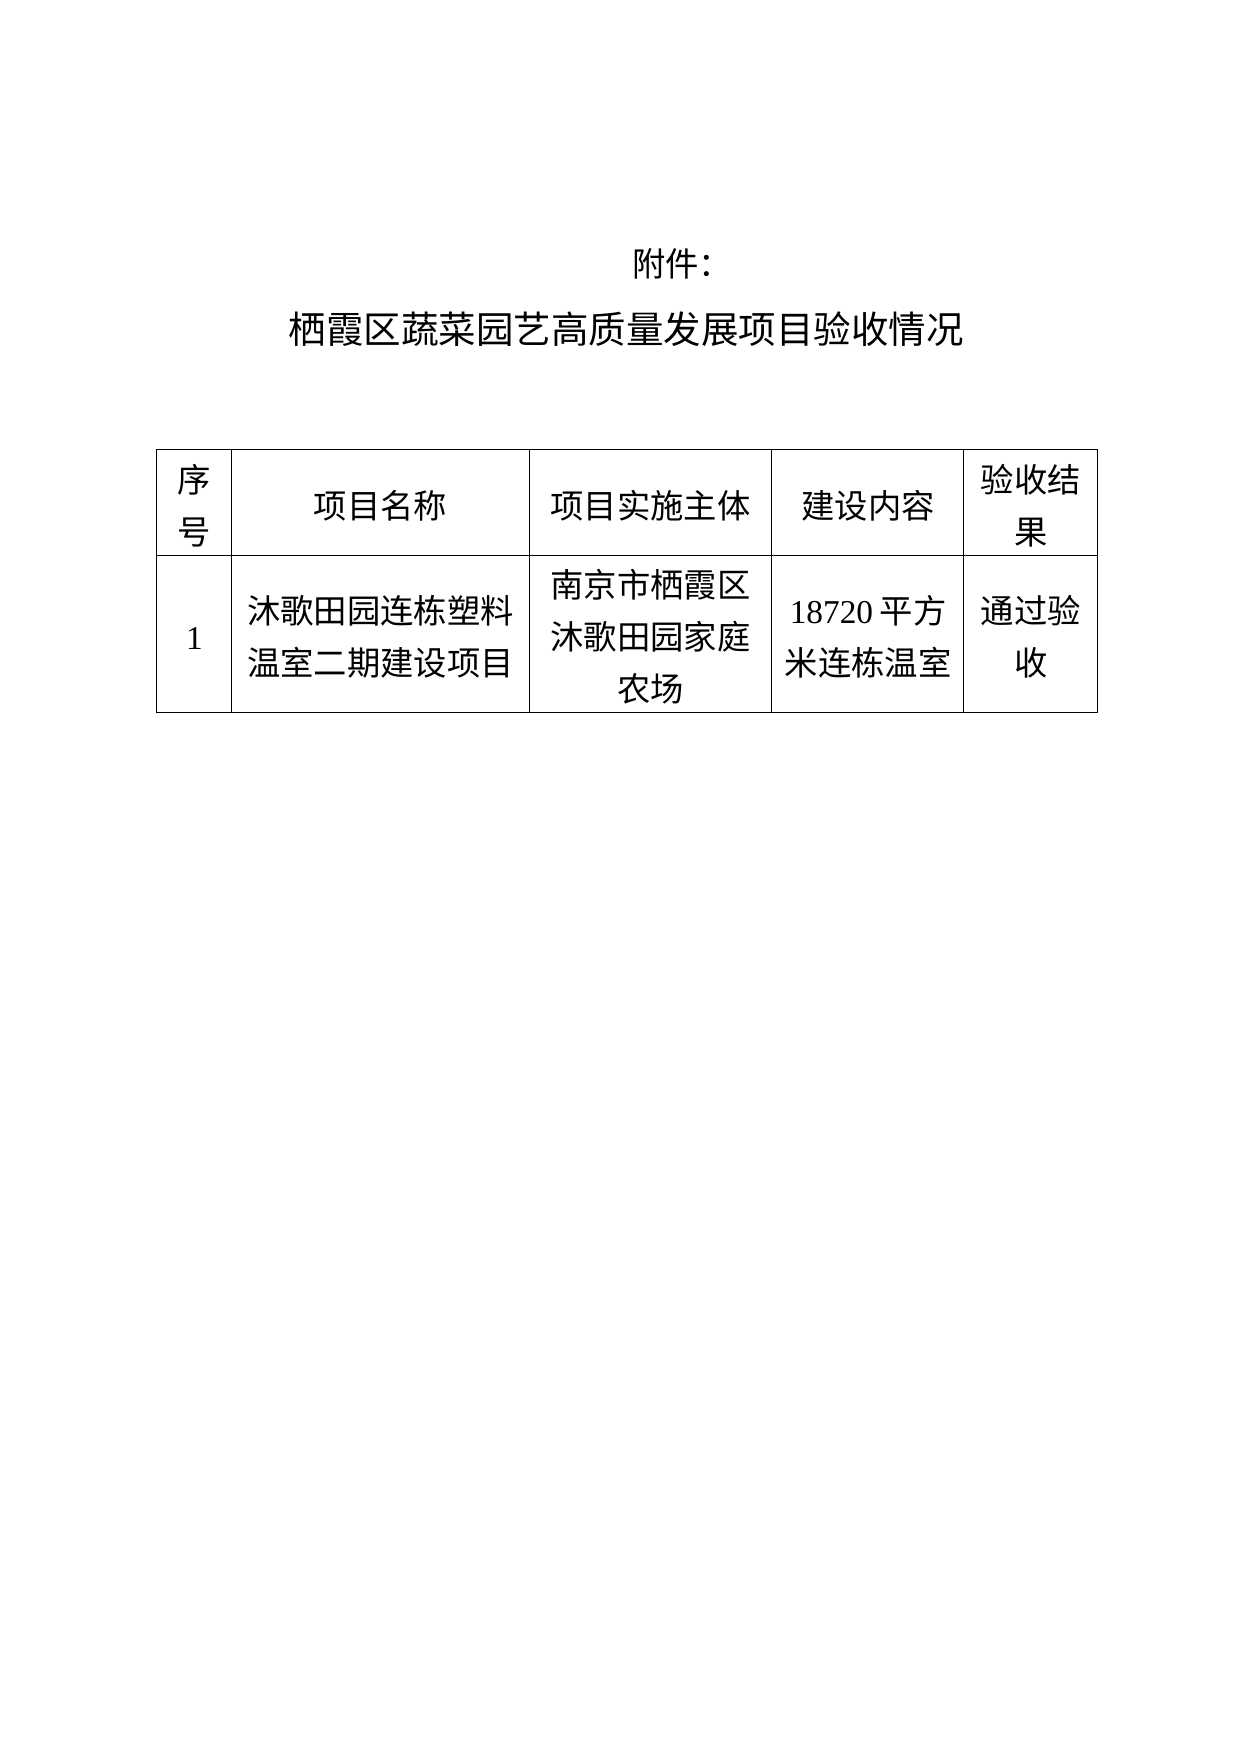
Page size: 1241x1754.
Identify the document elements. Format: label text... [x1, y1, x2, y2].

table_cell 沐歌田园连栋塑料温室二期建设项目 [232, 556, 529, 712]
table_header 序号 [157, 450, 231, 554]
table_cell 18720平方米连栋温室 [772, 556, 963, 712]
table_header 建设内容 [772, 450, 963, 554]
text 栖霞区蔬菜园艺高质量发展项目验收情况 [165, 295, 1087, 360]
table_cell 1 [157, 556, 231, 712]
table_header 项目名称 [232, 450, 529, 554]
table_cell 通过验收 [964, 556, 1097, 712]
table_cell 南京市栖霞区沐歌田园家庭农场 [530, 556, 771, 712]
table_header 验收结果 [964, 450, 1097, 554]
text 2025年7月24日附件： [165, 230, 1087, 295]
table_header 项目实施主体 [530, 450, 771, 554]
